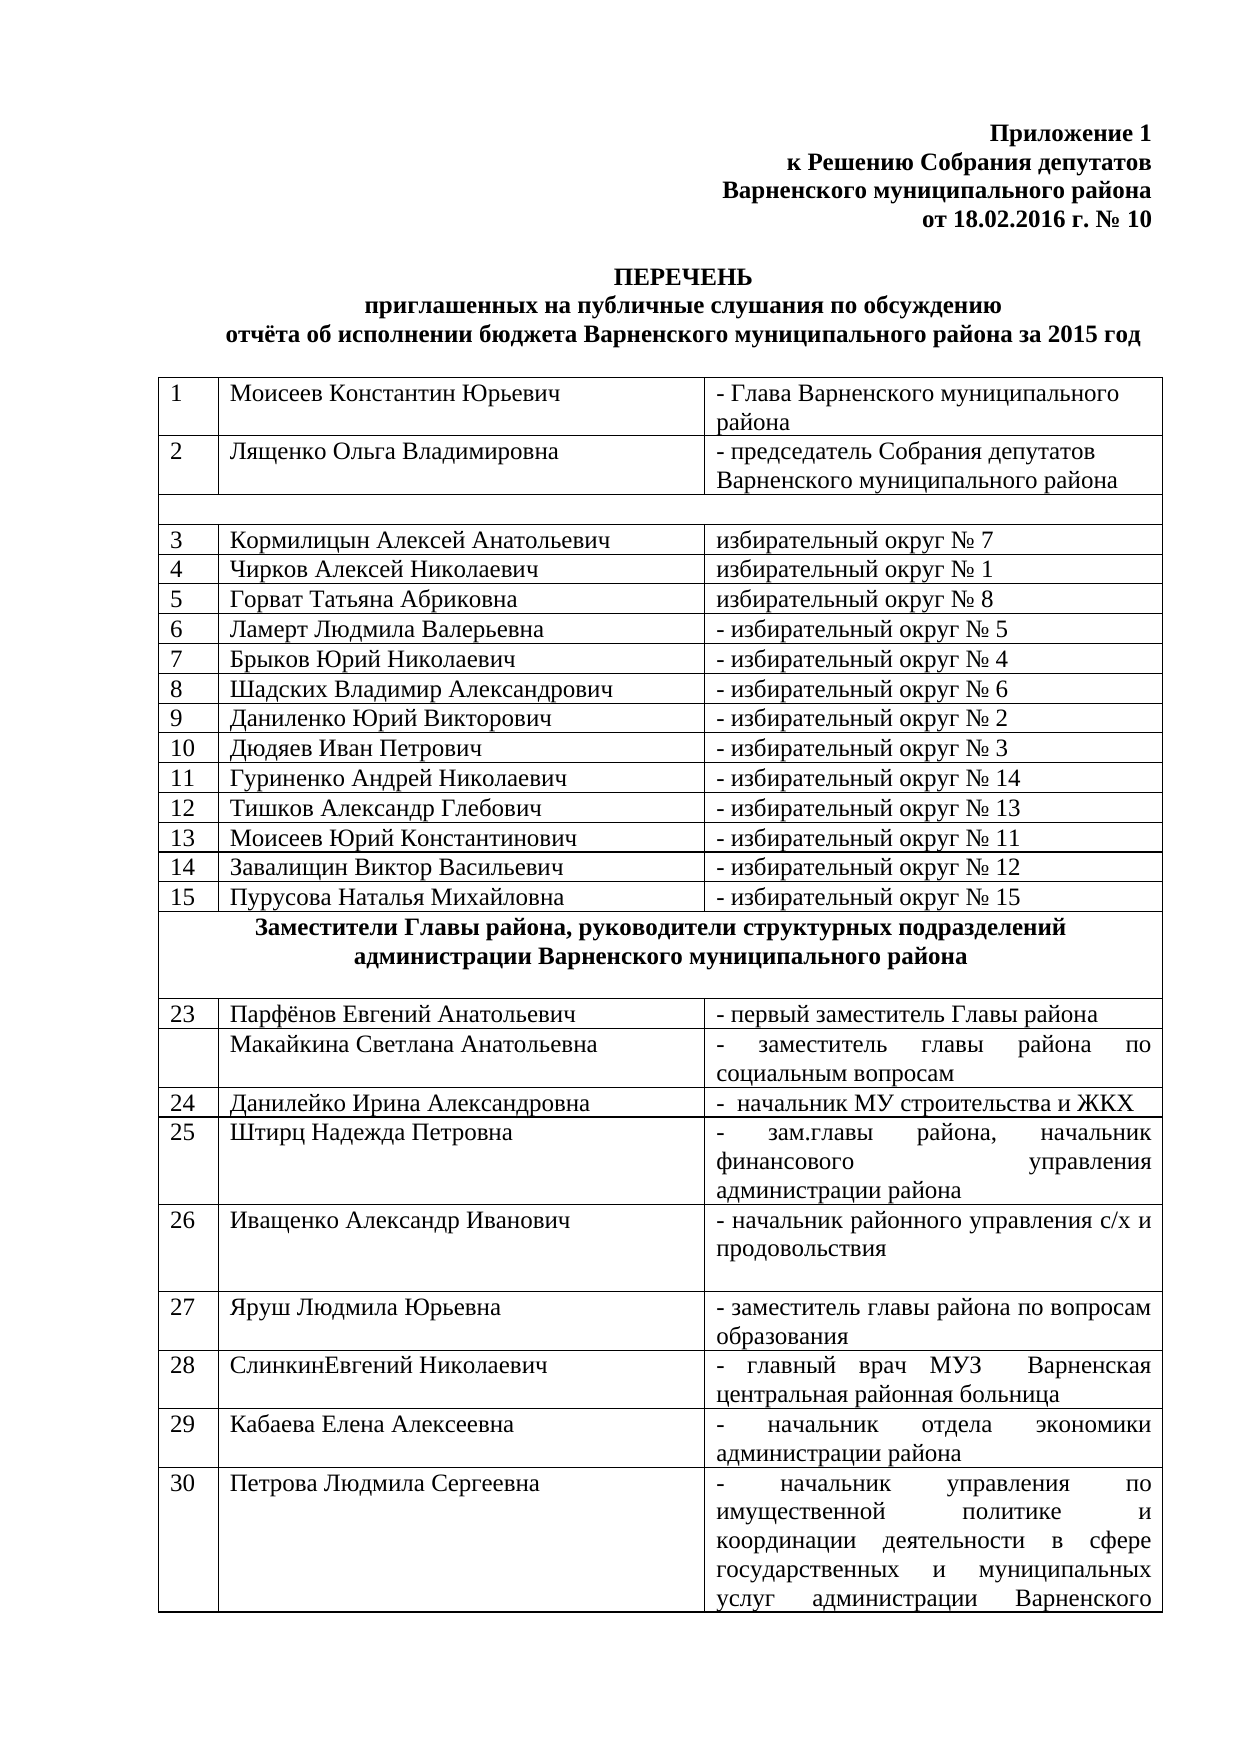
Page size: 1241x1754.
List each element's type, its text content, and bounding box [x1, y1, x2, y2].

table_cell - избирательный округ № 3 [705, 733, 1162, 762]
table_cell Штирц Надежда Петровна [219, 1118, 704, 1204]
table_cell избирательный округ № 7 [705, 525, 1162, 553]
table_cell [219, 1468, 704, 1611]
table_cell 28 [159, 1351, 218, 1408]
table_cell - заместитель главы района по социальным вопросам [705, 1029, 1162, 1087]
table_cell 24 [159, 1088, 218, 1116]
table_header Моисеев Константин Юрьевич [219, 378, 704, 435]
table_cell Данилейко Ирина Александровна [219, 1088, 704, 1116]
table_header - Глава Варненского муниципального района [705, 378, 1162, 435]
table_cell Парфёнов Евгений Анатольевич [219, 999, 704, 1028]
table_cell Яруш Людмила Юрьевна [219, 1292, 704, 1349]
text от 18.02.2016 г. № 10 [215, 204, 1152, 233]
table_cell Даниленко Юрий Викторович [219, 704, 704, 732]
table_cell СлинкинЕвгений Николаевич [219, 1351, 704, 1408]
table_cell 12 [159, 793, 218, 822]
table_cell 15 [159, 882, 218, 911]
table_cell - зам.главы района, начальник финансового управления администрации района [705, 1118, 1162, 1204]
table_cell Кормилицын Алексей Анатольевич [219, 525, 704, 553]
table_cell - избирательный округ № 12 [705, 853, 1162, 881]
text отчёта об исполнении бюджета Варненского муниципального района за 2015 год [215, 319, 1152, 348]
table_cell - избирательный округ № 5 [705, 614, 1162, 643]
table_cell 3 [159, 525, 218, 553]
table_cell Пурусова Наталья Михайловна [219, 882, 704, 911]
table_cell - избирательный округ № 14 [705, 763, 1162, 792]
text к Решению Собрания депутатов [215, 147, 1152, 176]
table_cell избирательный округ № 1 [705, 555, 1162, 583]
table_cell Моисеев Юрий Константинович [219, 823, 704, 851]
table_header 1 [159, 378, 218, 435]
table_cell 26 [159, 1205, 218, 1291]
table_cell Дюдяев Иван Петрович [219, 733, 704, 762]
table_cell Чирков Алексей Николаевич [219, 555, 704, 583]
text Варненского муниципального района [215, 176, 1152, 204]
table_cell Завалищин Виктор Васильевич [219, 853, 704, 881]
table_cell 29 [159, 1409, 218, 1467]
table_cell Гуриненко Андрей Николаевич [219, 763, 704, 792]
table_cell - избирательный округ № 15 [705, 882, 1162, 911]
table_cell 27 [159, 1292, 218, 1349]
table_cell - избирательный округ № 13 [705, 793, 1162, 822]
table_cell 11 [159, 763, 218, 792]
table_cell 2 [159, 436, 218, 494]
table_cell - председатель Собрания депутатов Варненского муниципального района [705, 436, 1162, 494]
table_cell - избирательный округ № 6 [705, 674, 1162, 702]
table_cell - начальник районного управления с/х и продовольствия [705, 1205, 1162, 1291]
table_cell избирательный округ № 8 [705, 584, 1162, 613]
table_cell - избирательный округ № 4 [705, 644, 1162, 673]
text ПЕРЕЧЕНЬ [215, 262, 1152, 291]
table_cell 30 [159, 1468, 218, 1611]
table_cell 7 [159, 644, 218, 673]
table_cell 5 [159, 584, 218, 613]
table_cell Брыков Юрий Николаевич [219, 644, 704, 673]
text приглашенных на публичные слушания по обсуждению [215, 291, 1152, 319]
table_cell 14 [159, 853, 218, 881]
table_cell [159, 495, 1162, 524]
table_cell Заместители Главы района, руководители структурных подразделений администрации Варненского муниципального района [159, 912, 1162, 998]
table_cell Шадских Владимир Александрович [219, 674, 704, 702]
table_cell Лященко Ольга Владимировна [219, 436, 704, 494]
table_cell - избирательный округ № 11 [705, 823, 1162, 851]
table_cell - первый заместитель Главы района [705, 999, 1162, 1028]
table_cell 13 [159, 823, 218, 851]
table_cell 10 [159, 733, 218, 762]
table_cell Ламерт Людмила Валерьевна [219, 614, 704, 643]
table_cell 25 [159, 1118, 218, 1204]
table_cell 6 [159, 614, 218, 643]
table_cell 9 [159, 704, 218, 732]
table_cell - главный врач МУЗ Варненская центральная районная больница [705, 1351, 1162, 1408]
table_cell - заместитель главы района по вопросам образования [705, 1292, 1162, 1349]
text Приложение 1 [215, 118, 1152, 147]
table_cell - избирательный округ № 2 [705, 704, 1162, 732]
table_cell 23 [159, 999, 218, 1028]
table_cell 8 [159, 674, 218, 702]
table_cell Тишков Александр Глебович [219, 793, 704, 822]
table_cell Горват Татьяна Абриковна [219, 584, 704, 613]
table_cell [159, 1029, 218, 1087]
table_cell Кабаева Елена Алексеевна [219, 1409, 704, 1467]
table_cell Иващенко Александр Иванович [219, 1205, 704, 1291]
table_cell - начальник отдела экономики администрации района [705, 1409, 1162, 1467]
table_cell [705, 1468, 1162, 1611]
table_cell - начальник МУ строительства и ЖКХ [705, 1088, 1162, 1116]
table_cell Макайкина Светлана Анатольевна [219, 1029, 704, 1087]
table_cell 4 [159, 555, 218, 583]
